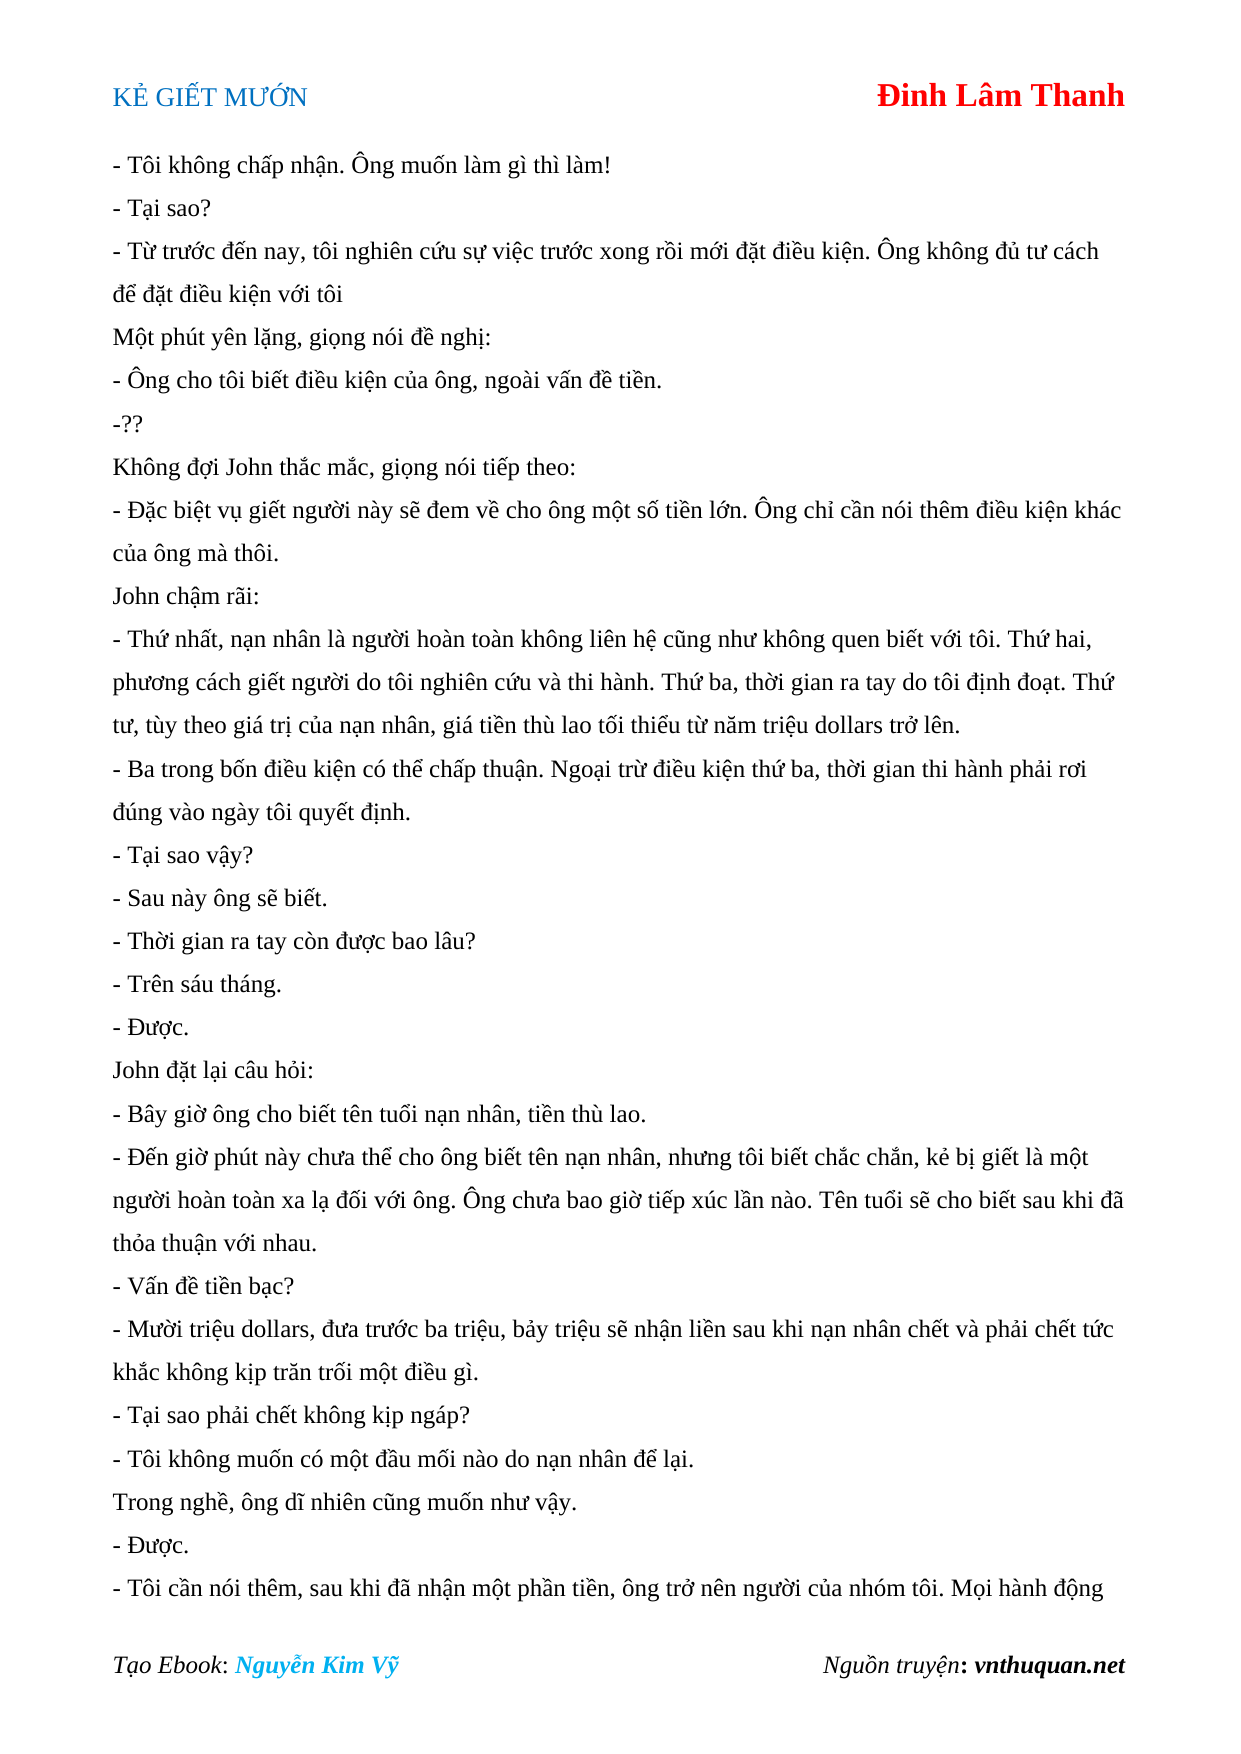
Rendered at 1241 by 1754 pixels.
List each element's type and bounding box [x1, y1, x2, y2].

text [112, 150, 1128, 1602]
